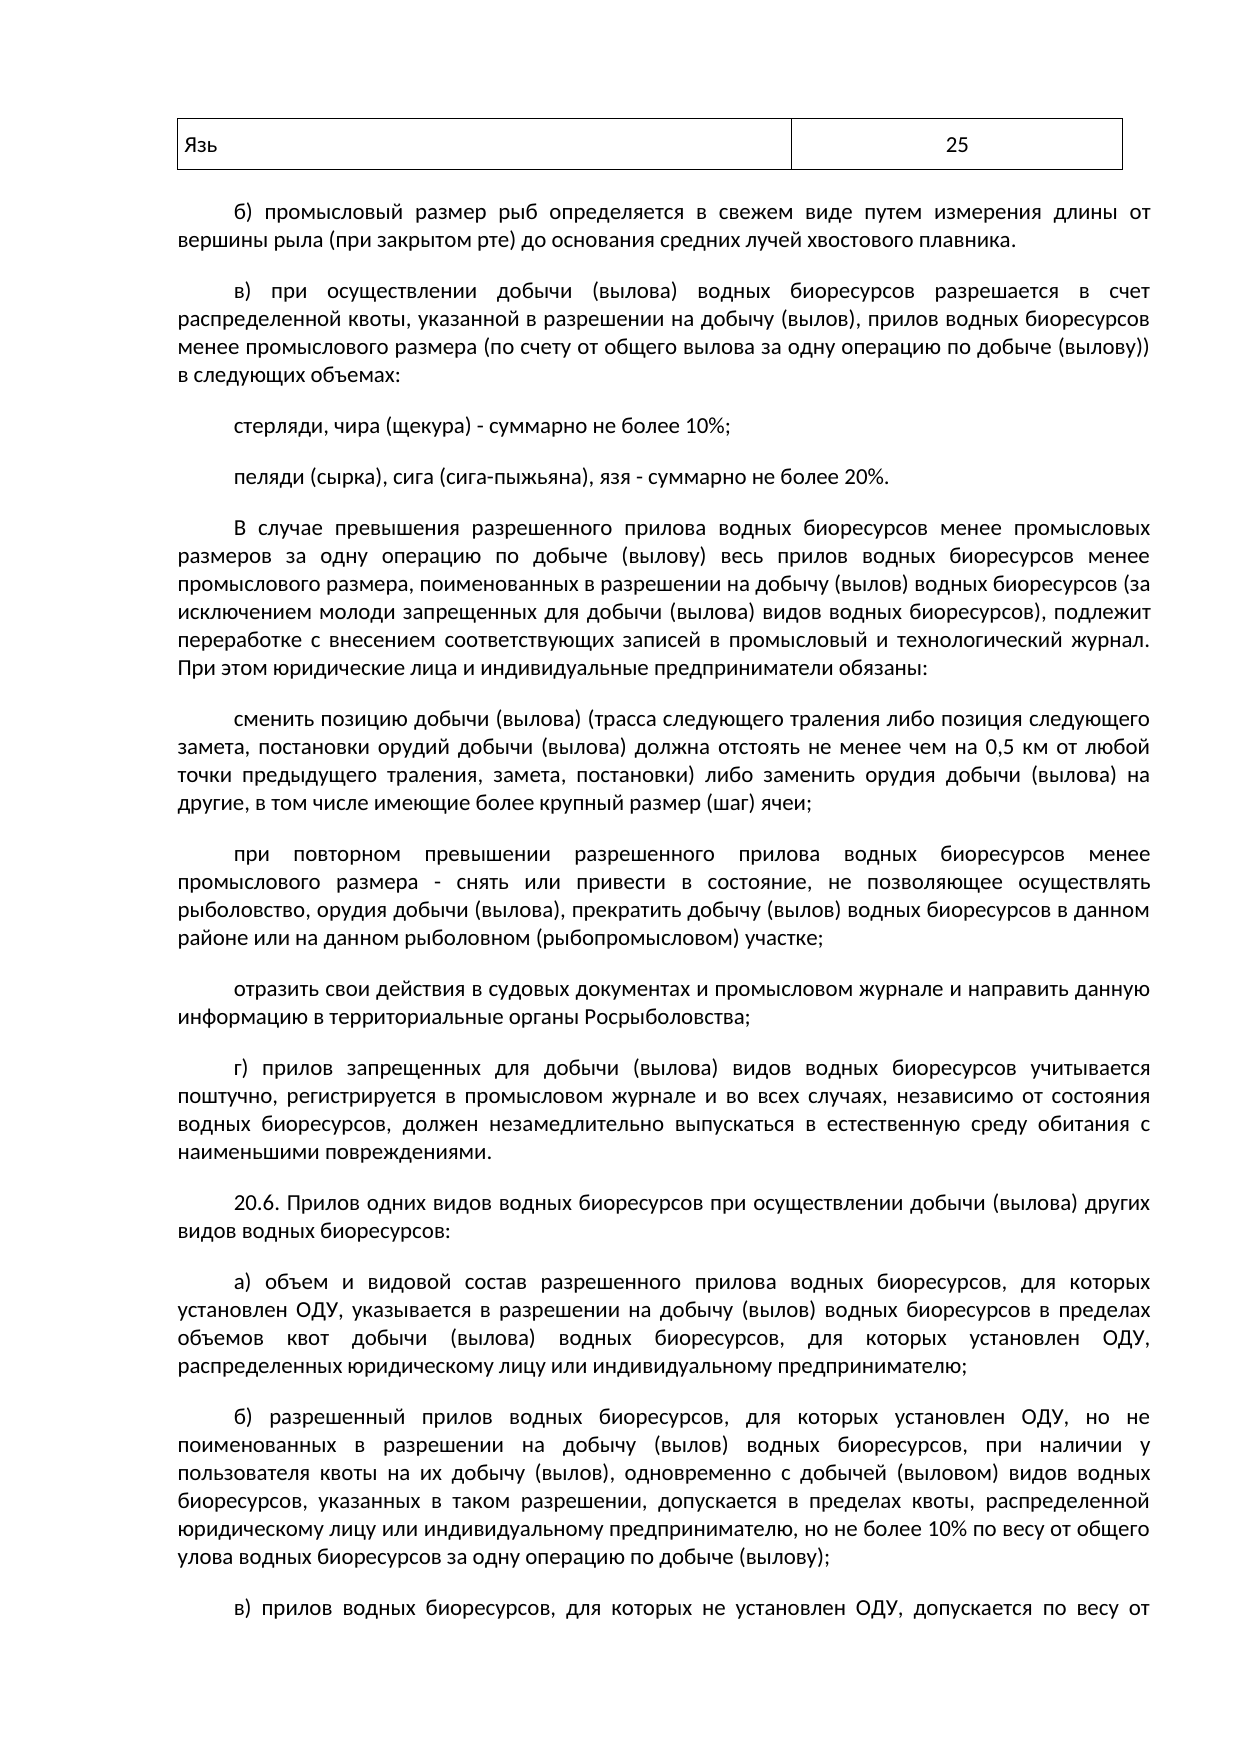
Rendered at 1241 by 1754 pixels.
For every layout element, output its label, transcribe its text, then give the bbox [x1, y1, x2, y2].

text отразить свои действия в судовых документах и промысловом журнале и направить данную информацию в территориальные органы Росрыболовства; [177, 974, 1152, 1030]
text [177, 1593, 1152, 1621]
text В случае превышения разрешенного прилова водных биоресурсов менее промысловых размеров за одну операцию по добыче (вылову) весь прилов водных биоресурсов менее промыслового размера, поименованных в разрешении на добычу (вылов) водных биоресурсов (за исключением молоди запрещенных для добычи (вылова) видов водных биоресурсов), подлежит переработке с внесением соответствующих записей в промысловый и технологический журнал. При этом юридические лица и индивидуальные предприниматели обязаны: [177, 513, 1152, 681]
text стерляди, чира (щекура) - суммарно не более 10%; [177, 411, 1152, 439]
table_cell 25 [792, 119, 1122, 168]
text а) объем и видовой состав разрешенного прилова водных биоресурсов, для которых установлен ОДУ, указывается в разрешении на добычу (вылов) водных биоресурсов в пределах объемов квот добычи (вылова) водных биоресурсов, для которых установлен ОДУ, распределенных юридическому лицу или индивидуальному предпринимателю; [177, 1267, 1152, 1379]
text сменить позицию добычи (вылова) (трасса следующего траления либо позиция следующего замета, постановки орудий добычи (вылова) должна отстоять не менее чем на 0,5 км от любой точки предыдущего траления, замета, постановки) либо заменить орудия добычи (вылова) на другие, в том числе имеющие более крупный размер (шаг) ячеи; [177, 704, 1152, 816]
text б) промысловый размер рыб определяется в свежем виде путем измерения длины от вершины рыла (при закрытом рте) до основания средних лучей хвостового плавника. [177, 197, 1152, 253]
text 20.6. Прилов одних видов водных биоресурсов при осуществлении добычи (вылова) других видов водных биоресурсов: [177, 1188, 1152, 1244]
text пеляди (сырка), сига (сига-пыжьяна), язя - суммарно не более 20%. [177, 462, 1152, 490]
text г) прилов запрещенных для добычи (вылова) видов водных биоресурсов учитывается поштучно, регистрируется в промысловом журнале и во всех случаях, независимо от состояния водных биоресурсов, должен незамедлительно выпускаться в естественную среду обитания с наименьшими повреждениями. [177, 1053, 1152, 1165]
text в) при осуществлении добычи (вылова) водных биоресурсов разрешается в счет распределенной квоты, указанной в разрешении на добычу (вылов), прилов водных биоресурсов менее промыслового размера (по счету от общего вылова за одну операцию по добыче (вылову)) в следующих объемах: [177, 276, 1152, 388]
text при повторном превышении разрешенного прилова водных биоресурсов менее промыслового размера - снять или привести в состояние, не позволяющее осуществлять рыболовство, орудия добычи (вылова), прекратить добычу (вылов) водных биоресурсов в данном районе или на данном рыболовном (рыбопромысловом) участке; [177, 839, 1152, 951]
table_cell Язь [178, 119, 791, 168]
text б) разрешенный прилов водных биоресурсов, для которых установлен ОДУ, но не поименованных в разрешении на добычу (вылов) водных биоресурсов, при наличии у пользователя квоты на их добычу (вылов), одновременно с добычей (выловом) видов водных биоресурсов, указанных в таком разрешении, допускается в пределах квоты, распределенной юридическому лицу или индивидуальному предпринимателю, но не более 10% по весу от общего улова водных биоресурсов за одну операцию по добыче (вылову); [177, 1402, 1152, 1570]
